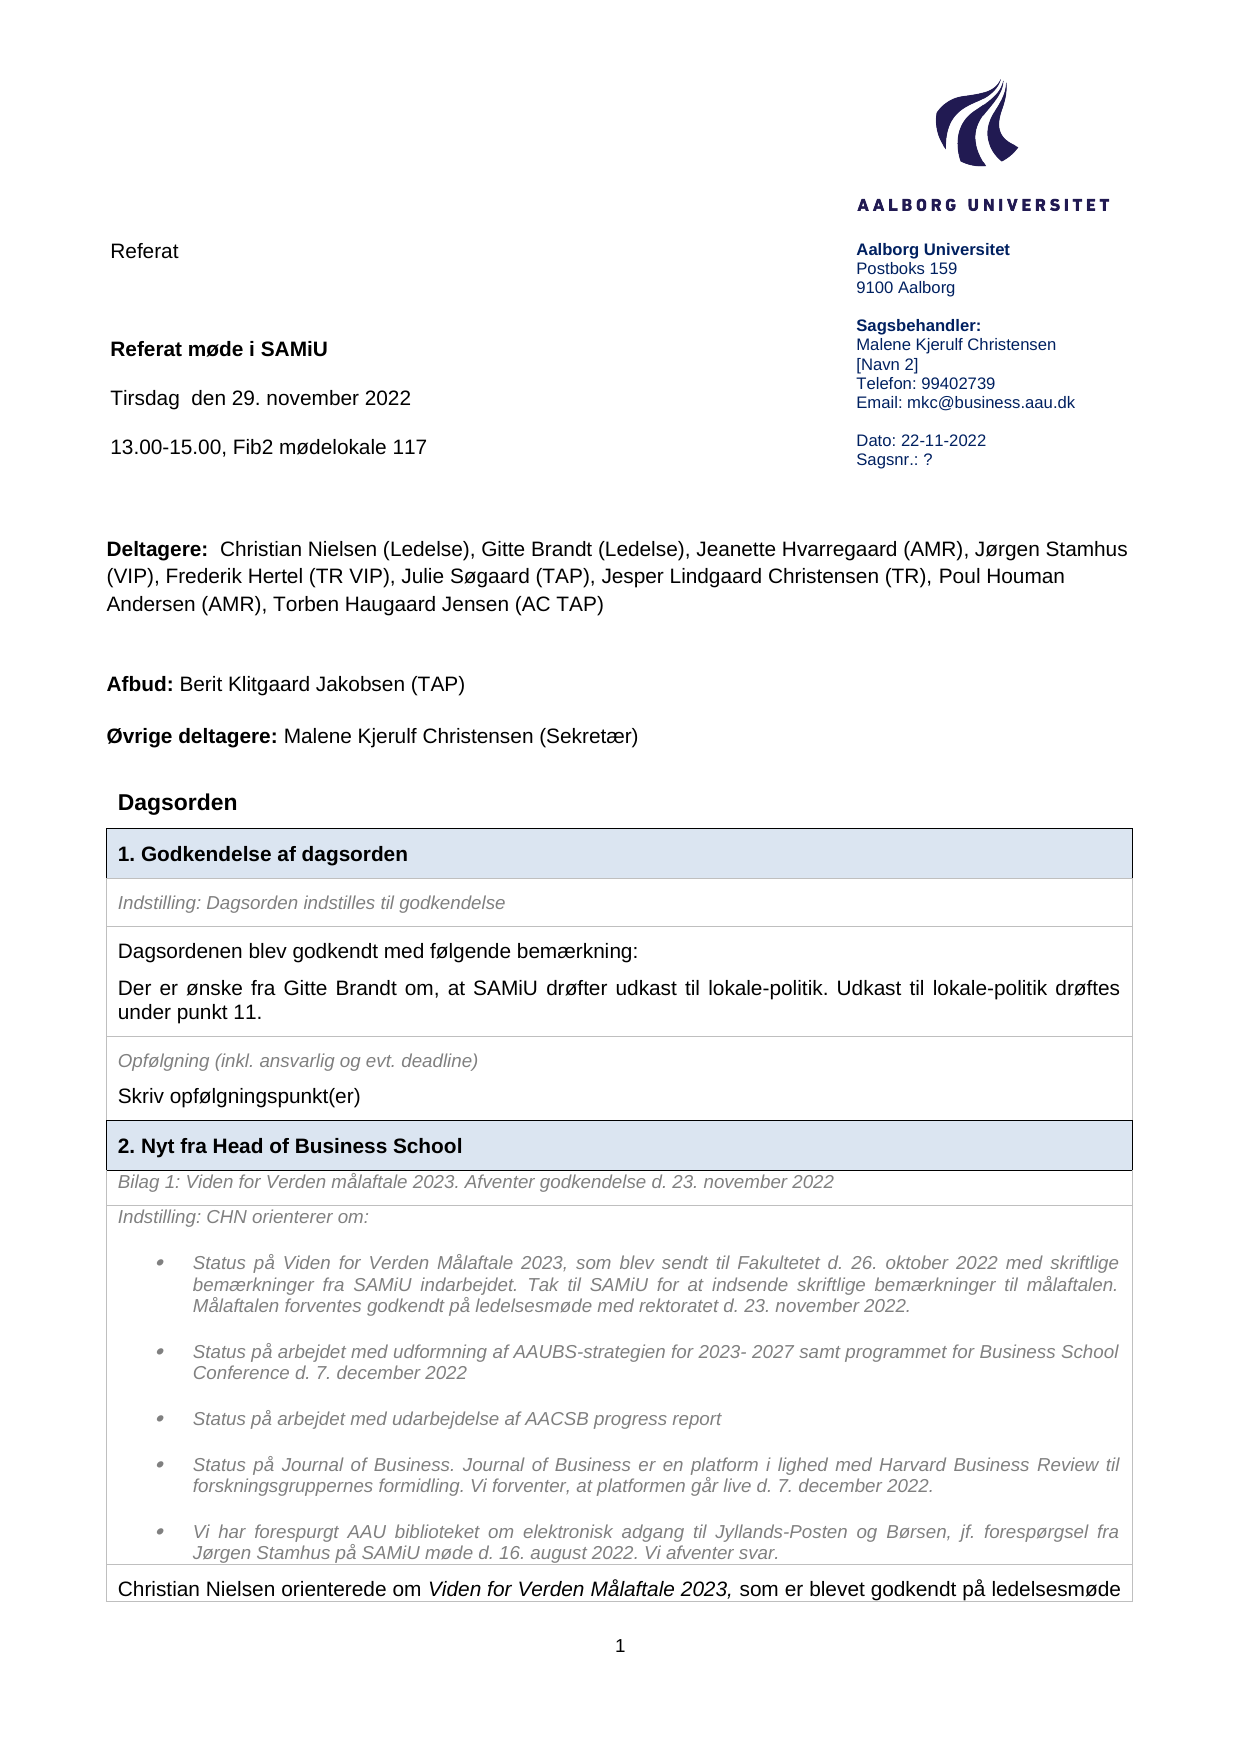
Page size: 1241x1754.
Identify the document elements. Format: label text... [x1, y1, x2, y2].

text Deltagere: [106, 537, 1134, 643]
table_cell 2. Nyt fra Head of Business School [107, 1121, 1132, 1170]
text Øvrige deltagere: [106, 724, 1134, 748]
table_header [88, 239, 1134, 484]
table_cell Opfølgning (inkl. ansvarlig og evt. deadline) [107, 1037, 1132, 1120]
table_cell Bilag 1: [107, 1171, 1132, 1205]
table_cell Indstilling: CHN orienterer om: Status på Viden for Verden Målaftale 2023, som blev sendt til Fakultetet d. 26. oktober 2022 med skriftlige bemærkninger fra SAMiU indarbejdet. Tak til SAMiU for at indsende skriftlige bemærkninger til målaftalen. Målaftalen forventes godkendt på ledelsesmøde med rektoratet d. 23. november 2022. Status på arbejdet med udformning af AAUBS-strategien for 2023- 2027 samt programmet for Business School Conference d. 7. december 2022 Status på arbejdet med udarbejdelse af AACSB progress report Status på Journal of Business. Journal of Business er en platform i lighed med Harvard Business Review til forskningsgruppernes formidling. Vi forventer, at platformen går live d. 7. december 2022. Vi har forespurgt AAU biblioteket om elektronisk adgang til Jyllands-Posten og Børsen, jf. forespørgsel fra Jørgen Stamhus på SAMiU møde d. 16. august 2022. Vi afventer svar. [107, 1206, 1132, 1564]
table_cell Indstilling: Dagsorden indstilles til godkendelse [107, 879, 1132, 926]
table_header Dagsorden [106, 777, 1133, 828]
table_cell 1. Godkendelse af dagsorden [107, 829, 1132, 878]
text Afbud: Berit Klitgaard Jakobsen (TAP) [106, 672, 1134, 696]
picture [836, 58, 1130, 232]
table_cell Dagsordenen blev godkendt med følgende bemærkning: Der er ønske fra Gitte Brandt om, at SAMiU drøfter udkast til lokale-politik. Udkast til lokale-politik drøftes under punkt 11. [107, 927, 1132, 1036]
